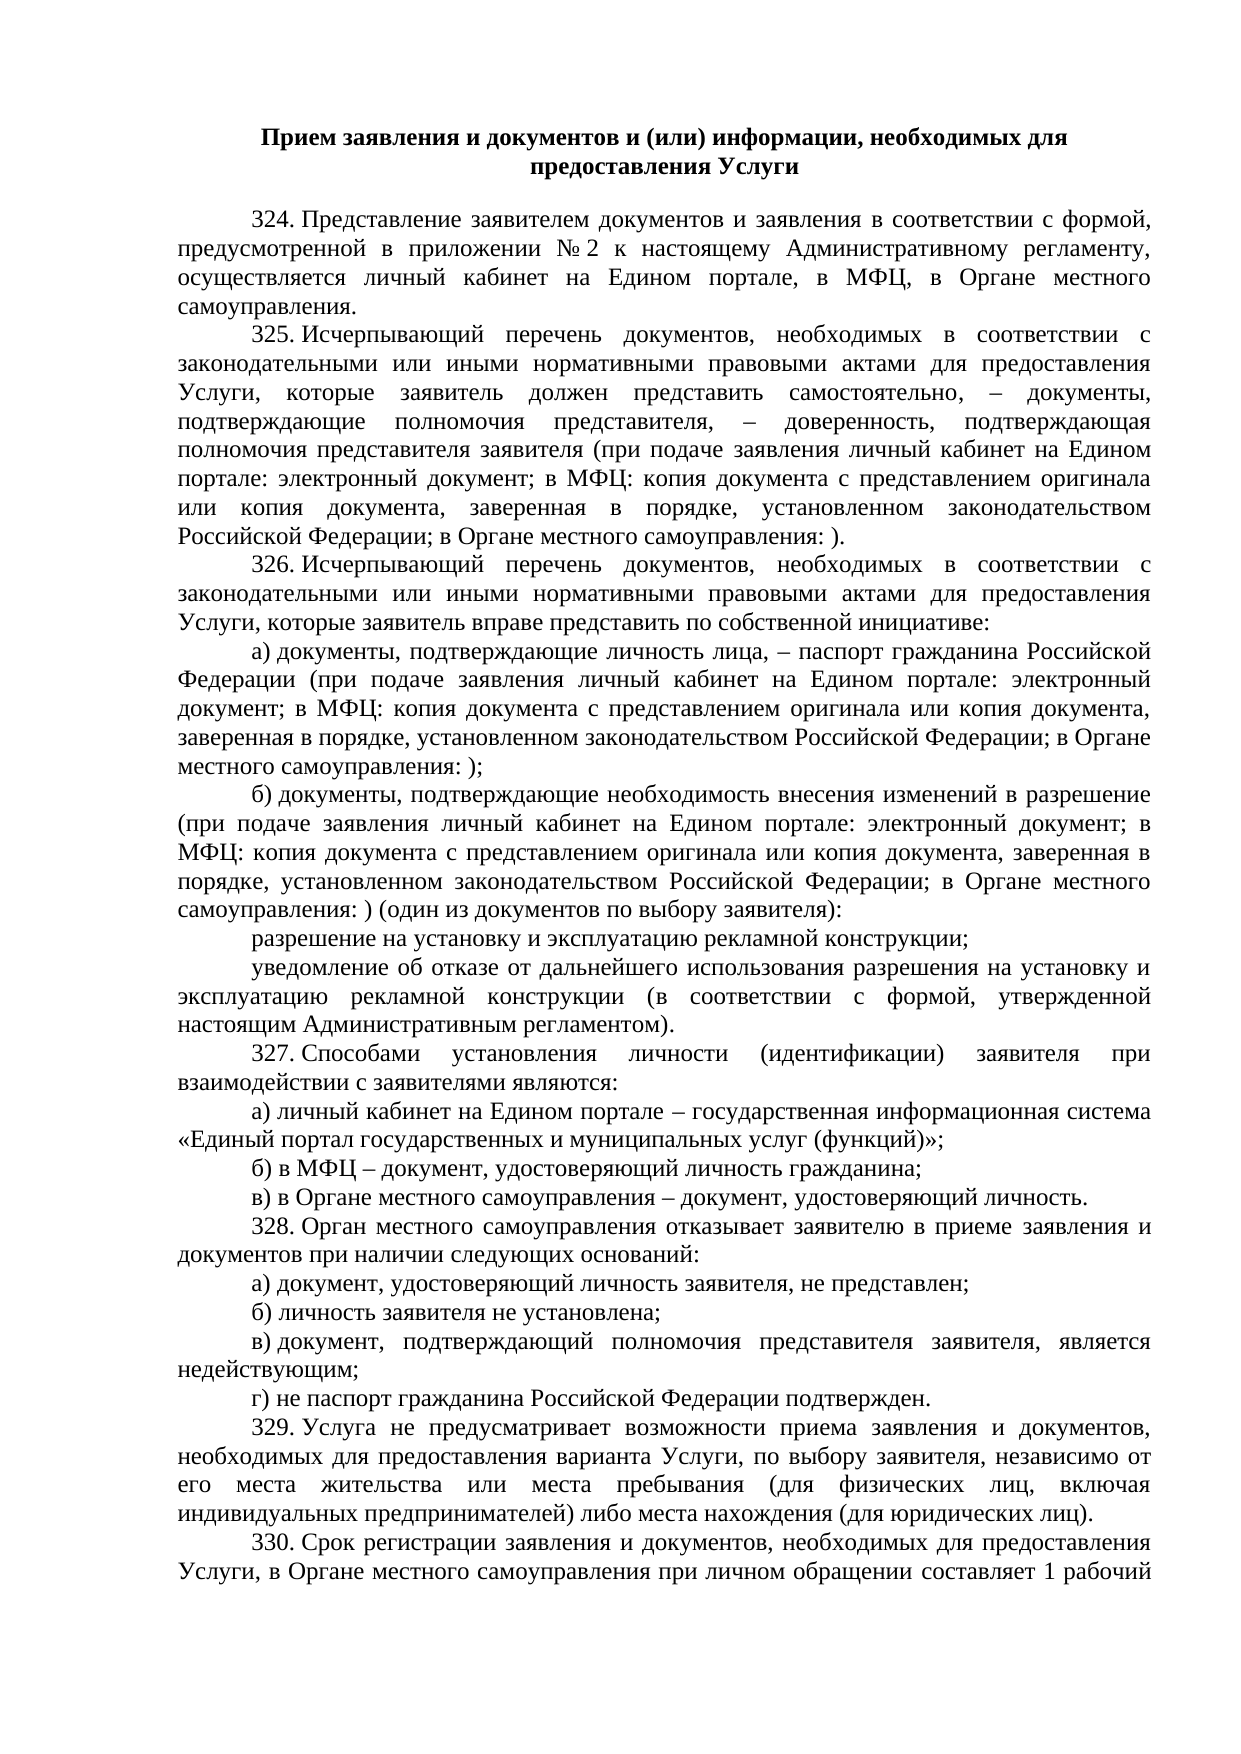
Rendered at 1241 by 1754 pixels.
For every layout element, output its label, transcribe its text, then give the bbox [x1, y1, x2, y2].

list документы, подтверждающие необходимость внесения изменений в разрешение (при подаче заявления личный кабинет на Едином портале: электронный документ; в МФЦ: копия документа с представлением оригинала или копия документа, заверенная в порядке, установленном законодательством Российской Федерации; в Органе местного самоуправления: ) (один из документов по выбору заявителя): [177, 779, 1152, 923]
list Способами установления личности (идентификации) заявителя при взаимодействии с заявителями являются: [177, 1038, 1152, 1096]
list не паспорт гражданина Российской Федерации подтвержден. [177, 1383, 1152, 1412]
list Исчерпывающий перечень документов, необходимых в соответствии с законодательными или иными нормативными правовыми актами для предоставления Услуги, которые заявитель вправе представить по собственной инициативе: [177, 549, 1152, 636]
list Исчерпывающий перечень документов, необходимых в соответствии с законодательными или иными нормативными правовыми актами для предоставления Услуги, которые заявитель должен представить самостоятельно, – документы, подтверждающие полномочия представителя, – доверенность, подтверждающая полномочия представителя заявителя (при подаче заявления личный кабинет на Едином портале: электронный документ; в МФЦ: копия документа с представлением оригинала или копия документа, заверенная в порядке, установленном законодательством Российской Федерации; в Органе местного самоуправления: ). [177, 319, 1152, 549]
list документ, удостоверяющий личность заявителя, не представлен; [177, 1268, 1152, 1297]
list Орган местного самоуправления отказывает заявителю в приеме заявления и документов при наличии следующих оснований: [177, 1211, 1152, 1268]
list в Органе местного самоуправления – документ, удостоверяющий личность. [177, 1182, 1152, 1211]
list документ, подтверждающий полномочия представителя заявителя, является недействующим; [177, 1326, 1152, 1383]
text Прием заявления и документов и (или) информации, необходимых для предоставления Услуги [177, 122, 1152, 179]
text разрешение на установку и эксплуатацию рекламной конструкции; [177, 923, 1152, 952]
text уведомление об отказе от дальнейшего использования разрешения на установку и эксплуатацию рекламной конструкции (в соответствии с формой, утвержденной настоящим Административным регламентом). [177, 952, 1152, 1038]
list личность заявителя не установлена; [177, 1297, 1152, 1326]
list личный кабинет на Едином портале – государственная информационная система «Единый портал государственных и муниципальных услуг (функций)»; [177, 1096, 1152, 1153]
list в МФЦ – документ, удостоверяющий личность гражданина; [177, 1153, 1152, 1182]
list Представление заявителем документов и заявления в соответствии с формой, предусмотренной в приложении № 2 к настоящему Административному регламенту, осуществляется личный кабинет на Едином портале, в МФЦ, в Органе местного самоуправления. [177, 204, 1152, 319]
list документы, подтверждающие личность лица, – паспорт гражданина Российской Федерации (при подаче заявления личный кабинет на Едином портале: электронный документ; в МФЦ: копия документа с представлением оригинала или копия документа, заверенная в порядке, установленном законодательством Российской Федерации; в Органе местного самоуправления: ); [177, 636, 1152, 779]
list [177, 1527, 1152, 1584]
list Услуга не предусматривает возможности приема заявления и документов, необходимых для предоставления варианта Услуги, по выбору заявителя, независимо от его места жительства или места пребывания (для физических лиц, включая индивидуальных предпринимателей) либо места нахождения (для юридических лиц). [177, 1412, 1152, 1527]
